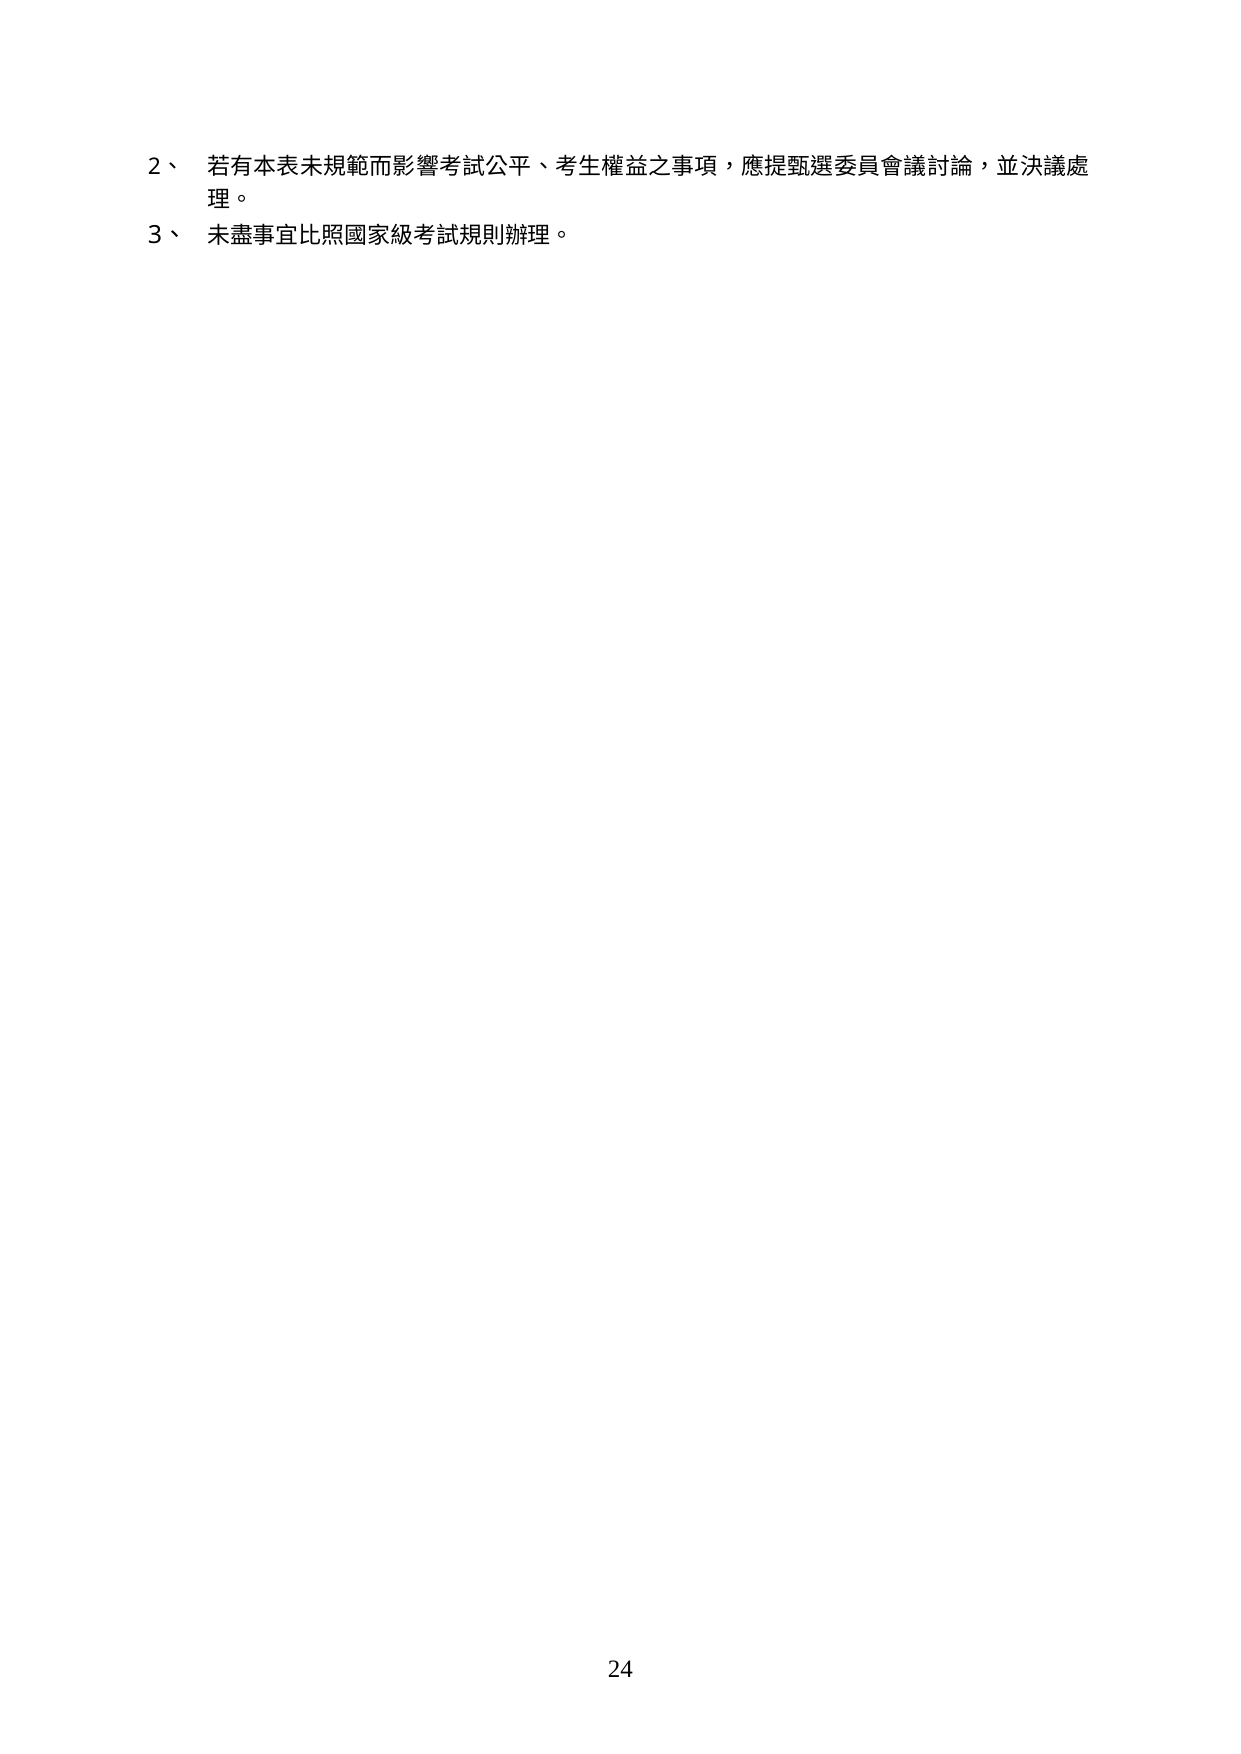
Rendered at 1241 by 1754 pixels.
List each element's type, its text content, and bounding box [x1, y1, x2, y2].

list 未盡事宜比照國家級考試規則辦理。 [148, 214, 1092, 251]
list 若有本表未規範而影響考試公平、考生權益之事項，應提甄選委員會議討論，並決議處理。 [148, 148, 1092, 214]
